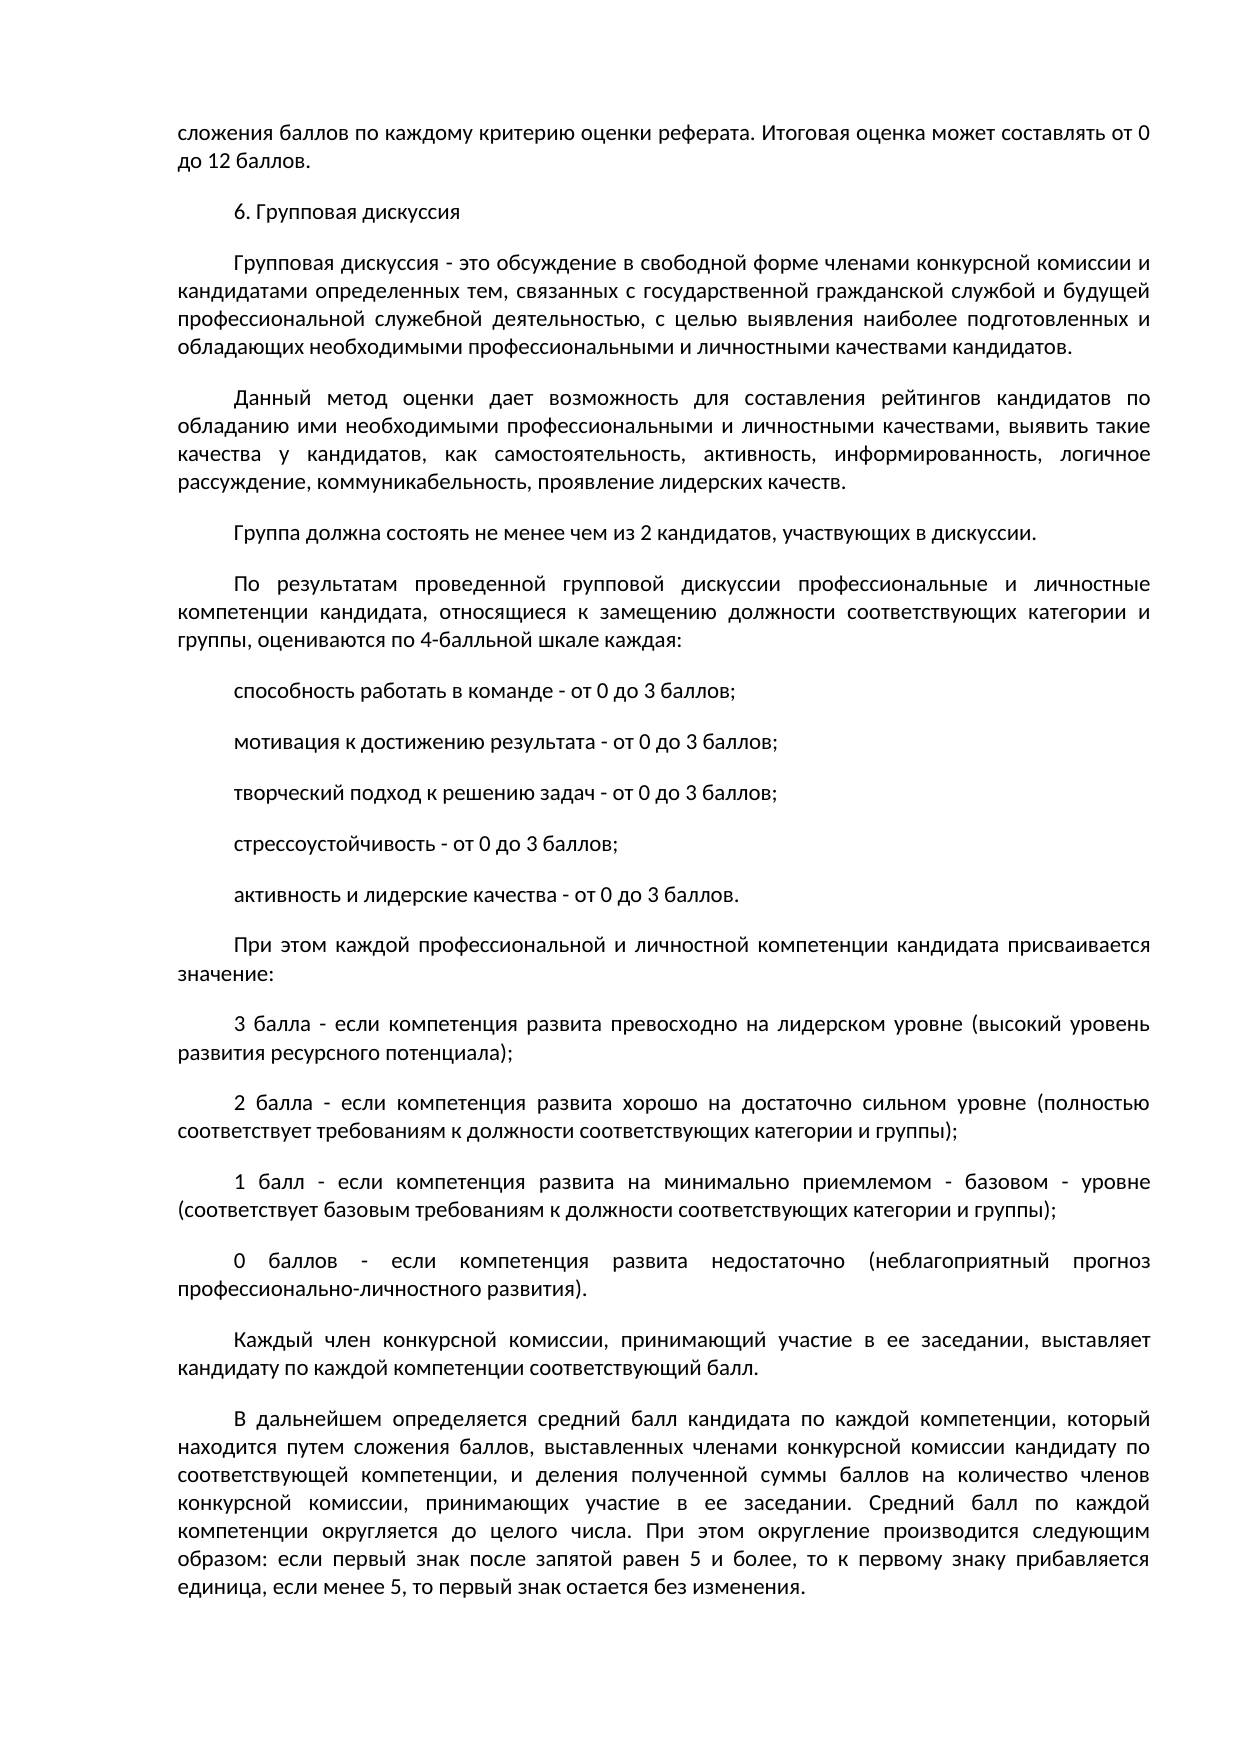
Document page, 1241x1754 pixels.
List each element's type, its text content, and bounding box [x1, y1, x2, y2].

text Группа должна состоять не менее чем из 2 кандидатов, участвующих в дискуссии. [177, 518, 1152, 546]
text 6. Групповая дискуссия [177, 197, 1152, 225]
text При этом каждой профессиональной и личностной компетенции кандидата присваивается значение: [177, 931, 1152, 987]
text 2 балла - если компетенция развита хорошо на достаточно сильном уровне (полностью соответствует требованиям к должности соответствующих категории и группы); [177, 1088, 1152, 1144]
text 3 балла - если компетенция развита превосходно на лидерском уровне (высокий уровень развития ресурсного потенциала); [177, 1009, 1152, 1066]
text Групповая дискуссия - это обсуждение в свободной форме членами конкурсной комиссии и кандидатами определенных тем, связанных с государственной гражданской службой и будущей профессиональной служебной деятельностью, с целью выявления наиболее подготовленных и обладающих необходимыми профессиональными и личностными качествами кандидатов. [177, 248, 1152, 360]
text творческий подход к решению задач - от 0 до 3 баллов; [177, 778, 1152, 806]
text В дальнейшем определяется средний балл кандидата по каждой компетенции, который находится путем сложения баллов, выставленных членами конкурсной комиссии кандидату по соответствующей компетенции, и деления полученной суммы баллов на количество членов конкурсной комиссии, принимающих участие в ее заседании. Средний балл по каждой компетенции округляется до целого числа. При этом округление производится следующим образом: если первый знак после запятой равен 5 и более, то к первому знаку прибавляется единица, если менее 5, то первый знак остается без изменения. [177, 1404, 1152, 1601]
text активность и лидерские качества - от 0 до 3 баллов. [177, 880, 1152, 908]
text стрессоустойчивость - от 0 до 3 баллов; [177, 829, 1152, 857]
text 1 балл - если компетенция развита на минимально приемлемом - базовом - уровне (соответствует базовым требованиям к должности соответствующих категории и группы); [177, 1167, 1152, 1223]
text мотивация к достижению результата - от 0 до 3 баллов; [177, 727, 1152, 755]
text Каждый член конкурсной комиссии, принимающий участие в ее заседании, выставляет кандидату по каждой компетенции соответствующий балл. [177, 1325, 1152, 1381]
text Данный метод оценки дает возможность для составления рейтингов кандидатов по обладанию ими необходимыми профессиональными и личностными качествами, выявить такие качества у кандидатов, как самостоятельность, активность, информированность, логичное рассуждение, коммуникабельность, проявление лидерских качеств. [177, 383, 1152, 495]
text способность работать в команде - от 0 до 3 баллов; [177, 676, 1152, 704]
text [177, 118, 1152, 174]
text 0 баллов - если компетенция развита недостаточно (неблагоприятный прогноз профессионально-личностного развития). [177, 1246, 1152, 1302]
text По результатам проведенной групповой дискуссии профессиональные и личностные компетенции кандидата, относящиеся к замещению должности соответствующих категории и группы, оцениваются по 4-балльной шкале каждая: [177, 569, 1152, 653]
